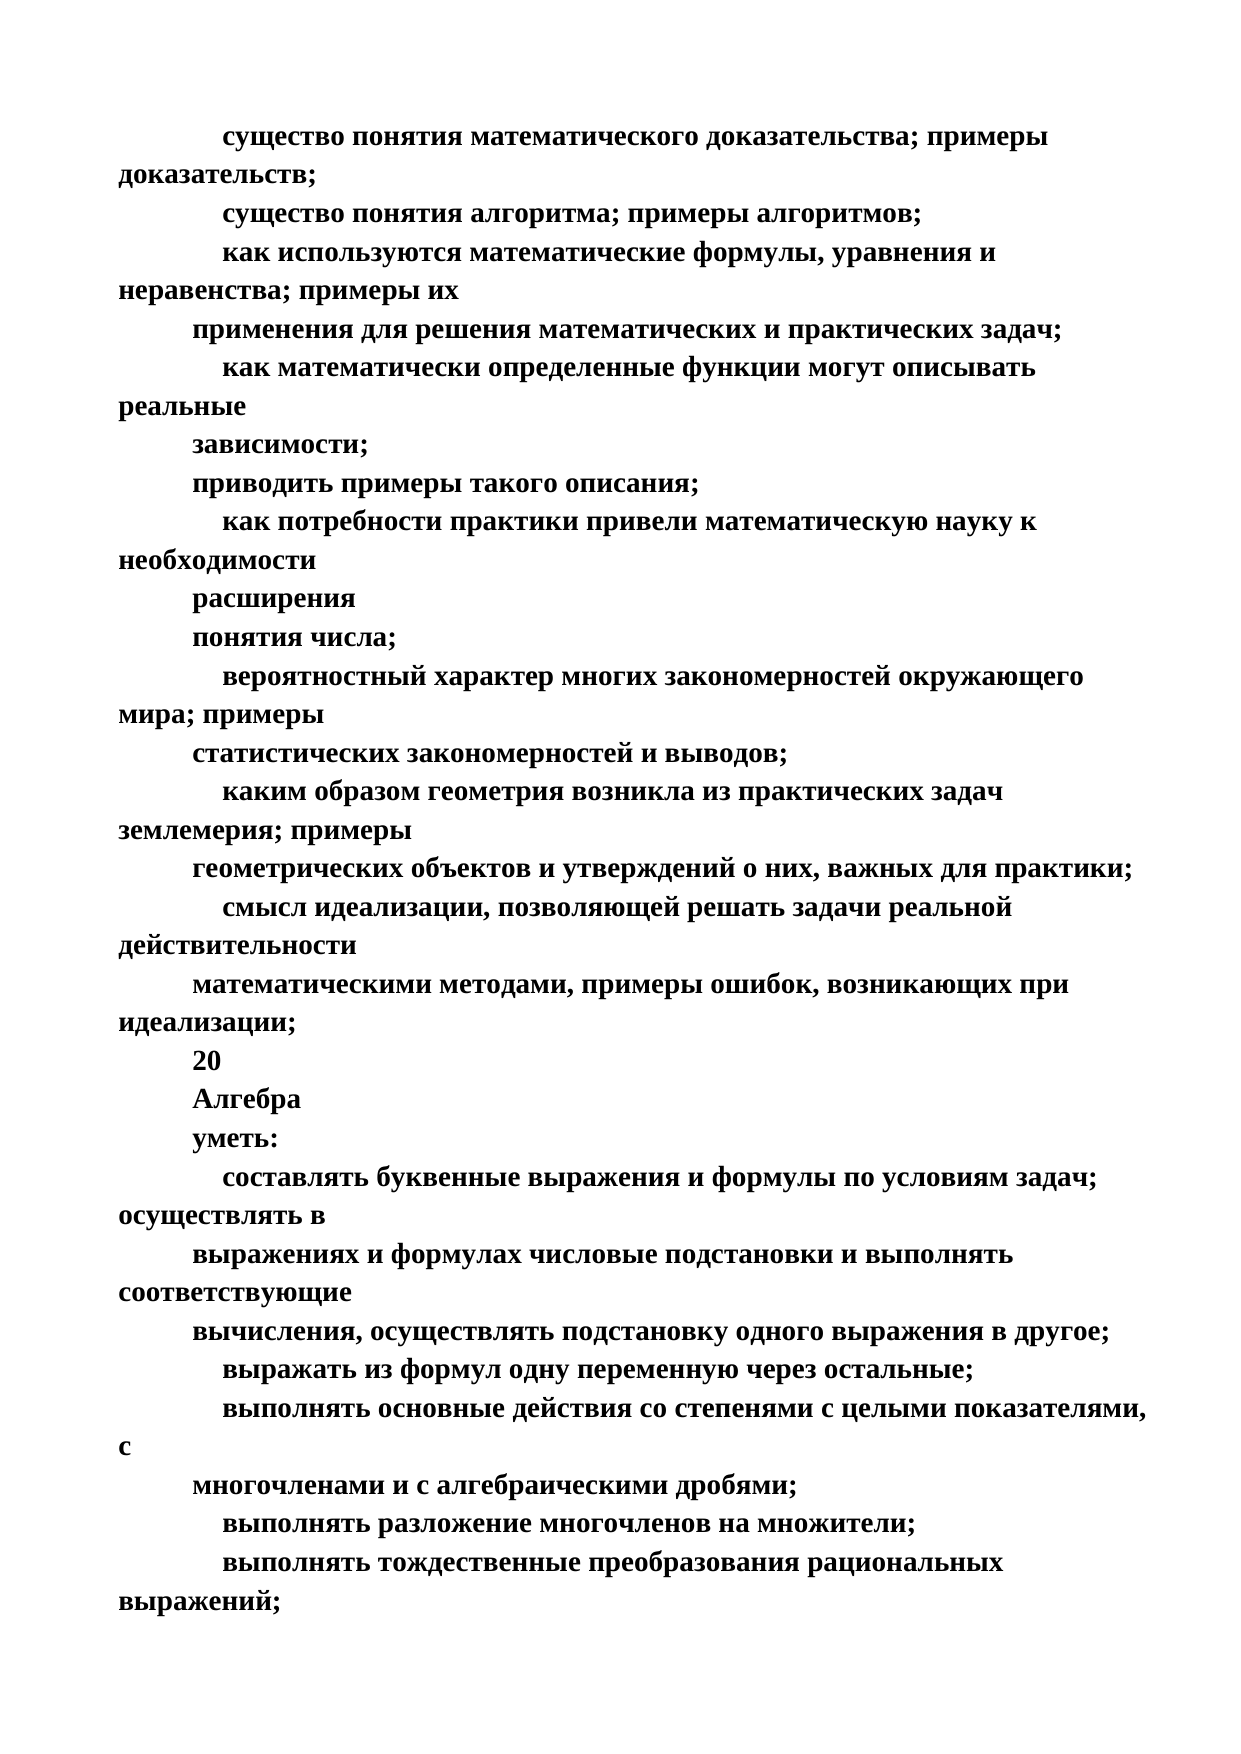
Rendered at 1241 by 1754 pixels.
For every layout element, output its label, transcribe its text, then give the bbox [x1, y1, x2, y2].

text  выражать из формул одну переменную через остальные; [118, 1351, 1167, 1385]
text математическими методами, примеры ошибок, возникающих при идеализации; [118, 966, 1167, 1038]
text расширения [118, 581, 1167, 614]
text  как потребности практики привели математическую науку к необходимости [118, 503, 1167, 576]
text статистических закономерностей и выводов; [118, 735, 1167, 768]
text  выполнять основные действия со степенями с целыми показателями, с [118, 1390, 1167, 1462]
text применения для решения математических и практических задач; [118, 311, 1167, 344]
text зависимости; [118, 426, 1167, 460]
text геометрических объектов и утверждений о них, важных для практики; [118, 850, 1167, 884]
text понятия числа; [118, 619, 1167, 653]
text  существо понятия алгоритма; примеры алгоритмов; [118, 195, 1167, 229]
text выражениях и формулах числовые подстановки и выполнять соответствующие [118, 1236, 1167, 1308]
text  как используются математические формулы, уравнения и неравенства; примеры их [118, 234, 1167, 306]
text  каким образом геометрия возникла из практических задач землемерия; примеры [118, 773, 1167, 845]
text  выполнять разложение многочленов на множители; [118, 1506, 1167, 1539]
text приводить примеры такого описания; [118, 465, 1167, 498]
text  составлять буквенные выражения и формулы по условиям задач; осуществлять в [118, 1159, 1167, 1231]
text многочленами и с алгебраическими дробями; [118, 1467, 1167, 1501]
text  вероятностный характер многих закономерностей окружающего мира; примеры [118, 658, 1167, 730]
text  как математически определенные функции могут описывать реальные [118, 349, 1167, 421]
text  смысл идеализации, позволяющей решать задачи реальной действительности [118, 889, 1167, 961]
text уметь: [118, 1120, 1167, 1154]
text  существо понятия математического доказательства; примеры доказательств; [118, 118, 1167, 190]
text  выполнять тождественные преобразования рациональных выражений; [118, 1544, 1167, 1616]
text вычисления, осуществлять подстановку одного выражения в другое; [118, 1313, 1167, 1346]
text 20 [118, 1043, 1167, 1077]
text Алгебра [118, 1082, 1167, 1115]
